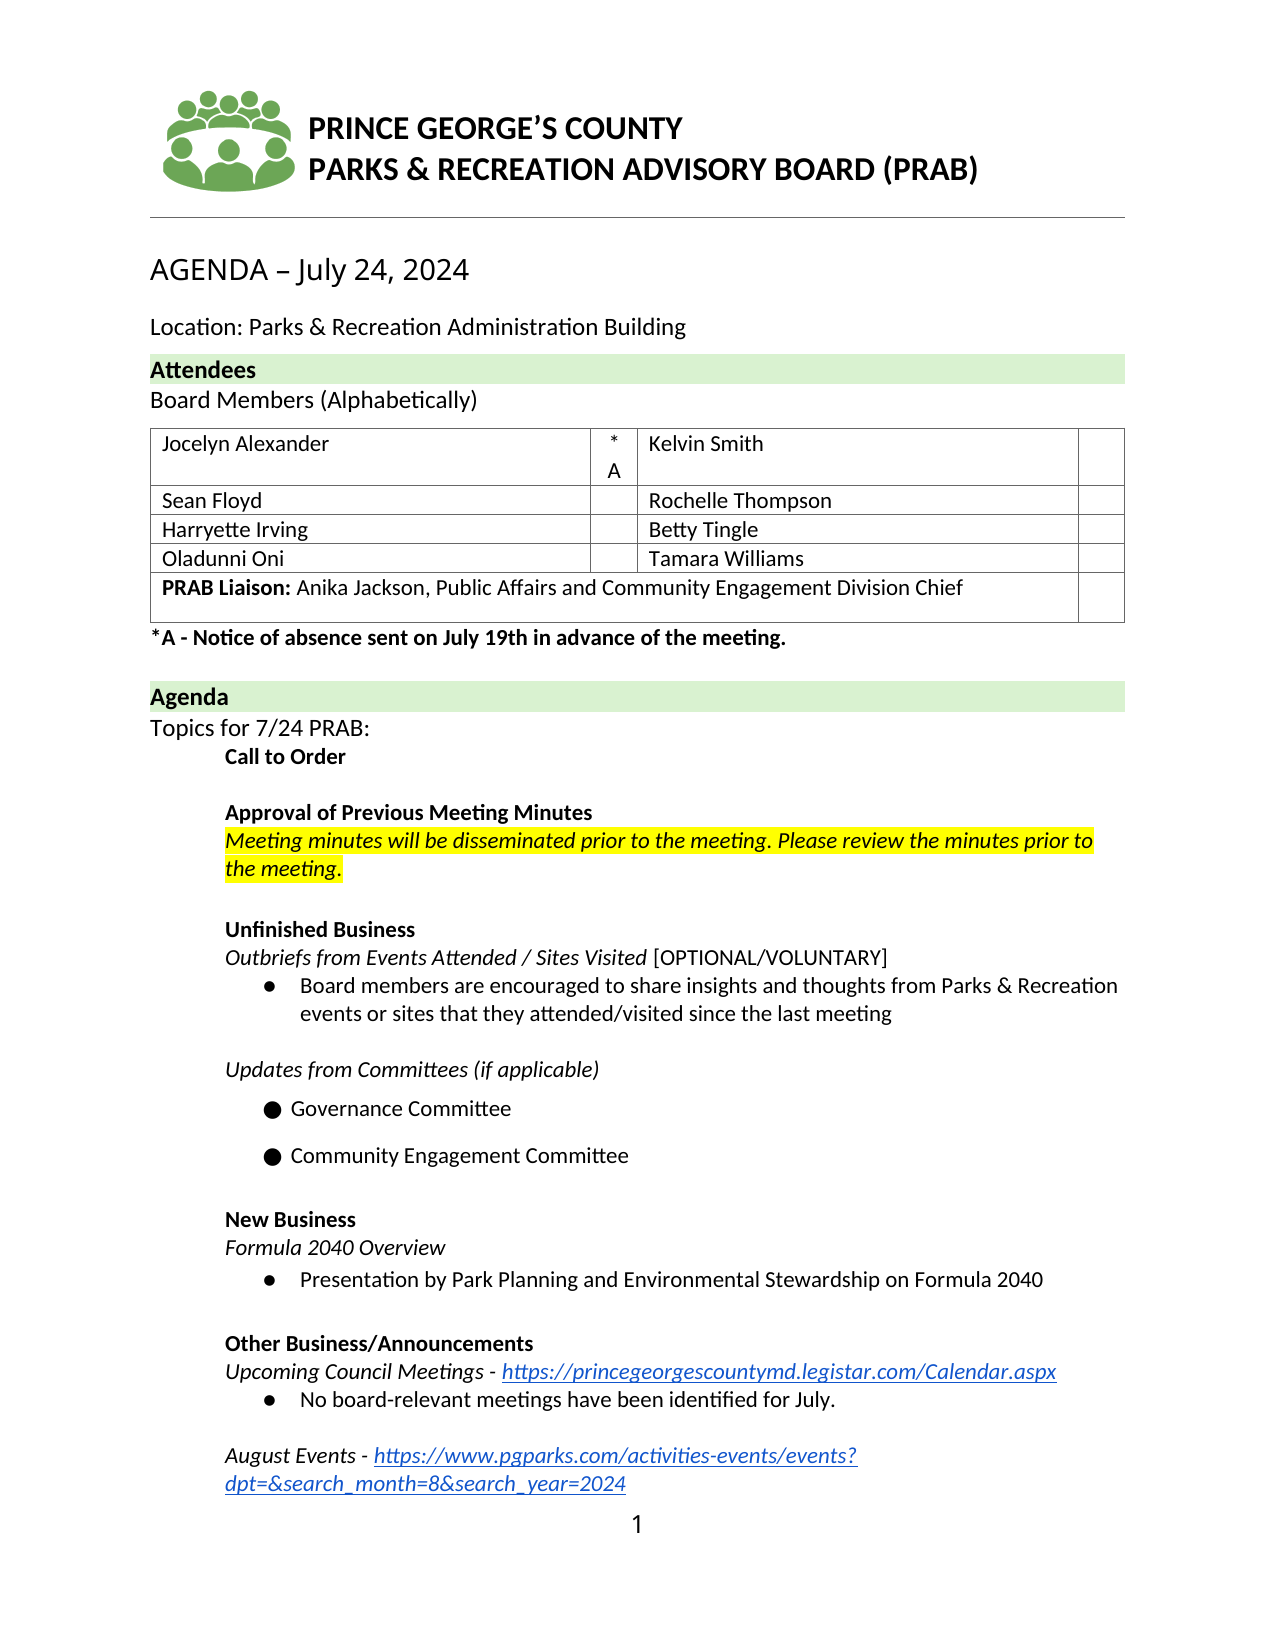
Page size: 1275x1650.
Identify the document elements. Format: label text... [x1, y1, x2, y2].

text Formula 2040 Overview [225, 1233, 1125, 1261]
text Agenda [150, 681, 1125, 712]
table_cell Oladunni Oni [151, 544, 590, 572]
text August Events - https://www.pgparks.com/activities-events/events?dpt=&search_month=8&search_year=2024 [225, 1442, 1125, 1498]
table_cell Tamara Williams [638, 544, 1078, 572]
table_header [1079, 429, 1124, 485]
text *A - Notice of absence sent on July 19th in advance of the meeting. [150, 623, 1125, 651]
list Community Engagement Committee [262, 1130, 1125, 1177]
table_cell Harryette Irving [151, 515, 590, 543]
text Board Members (Alphabetically) [150, 384, 1125, 415]
text Meeting minutes will be disseminated prior to the meeting. Please review the minutes prior to the meeting. [225, 827, 1125, 883]
list No board-relevant meetings have been identified for July. [262, 1386, 1125, 1413]
table_cell [591, 515, 637, 543]
table_cell [1079, 515, 1124, 543]
text Outbriefs from Events Attended / Sites Visited [OPTIONAL/VOLUNTARY] [225, 943, 1125, 971]
text Unfinished Business [225, 915, 1125, 943]
table_cell [591, 544, 637, 572]
text Other Business/Announcements [225, 1329, 1125, 1357]
table_cell Betty Tingle [638, 515, 1078, 543]
table_cell [1079, 544, 1124, 572]
text Call to Order [225, 742, 1125, 771]
table_cell Rochelle Thompson [638, 486, 1078, 514]
table_cell [591, 486, 637, 514]
text Attendees [150, 354, 1125, 384]
subtitle AGENDA – July 24, 2024 [150, 249, 1125, 288]
table_cell PRAB Liaison: Anika Jackson, Public Affairs and Community Engagement Division Chief [151, 573, 1078, 622]
picture [153, 78, 304, 203]
text Approval of Previous Meeting Minutes [225, 798, 1125, 827]
table_header Jocelyn Alexander [151, 429, 590, 485]
text Topics for 7/24 PRAB: [150, 712, 1125, 742]
table_cell [1079, 486, 1124, 514]
table_cell Sean Floyd [151, 486, 590, 514]
table_cell [1079, 573, 1124, 622]
text Upcoming Council Meetings - https://princegeorgescountymd.legistar.com/Calendar.aspx [225, 1357, 1125, 1386]
table_header Kelvin Smith [638, 429, 1078, 485]
list Board members are encouraged to share insights and thoughts from Parks & Recreation events or sites that they attended/visited since the last meeting [262, 971, 1125, 1027]
text New Business [225, 1205, 1125, 1233]
text Location: Parks & Recreation Administration Building [150, 311, 1125, 342]
table_header *A [591, 429, 637, 485]
list Presentation by Park Planning and Environmental Stewardship on Formula 2040 [262, 1265, 1125, 1293]
list Governance Committee [262, 1083, 1125, 1130]
text Updates from Committees (if applicable) [225, 1055, 1125, 1083]
